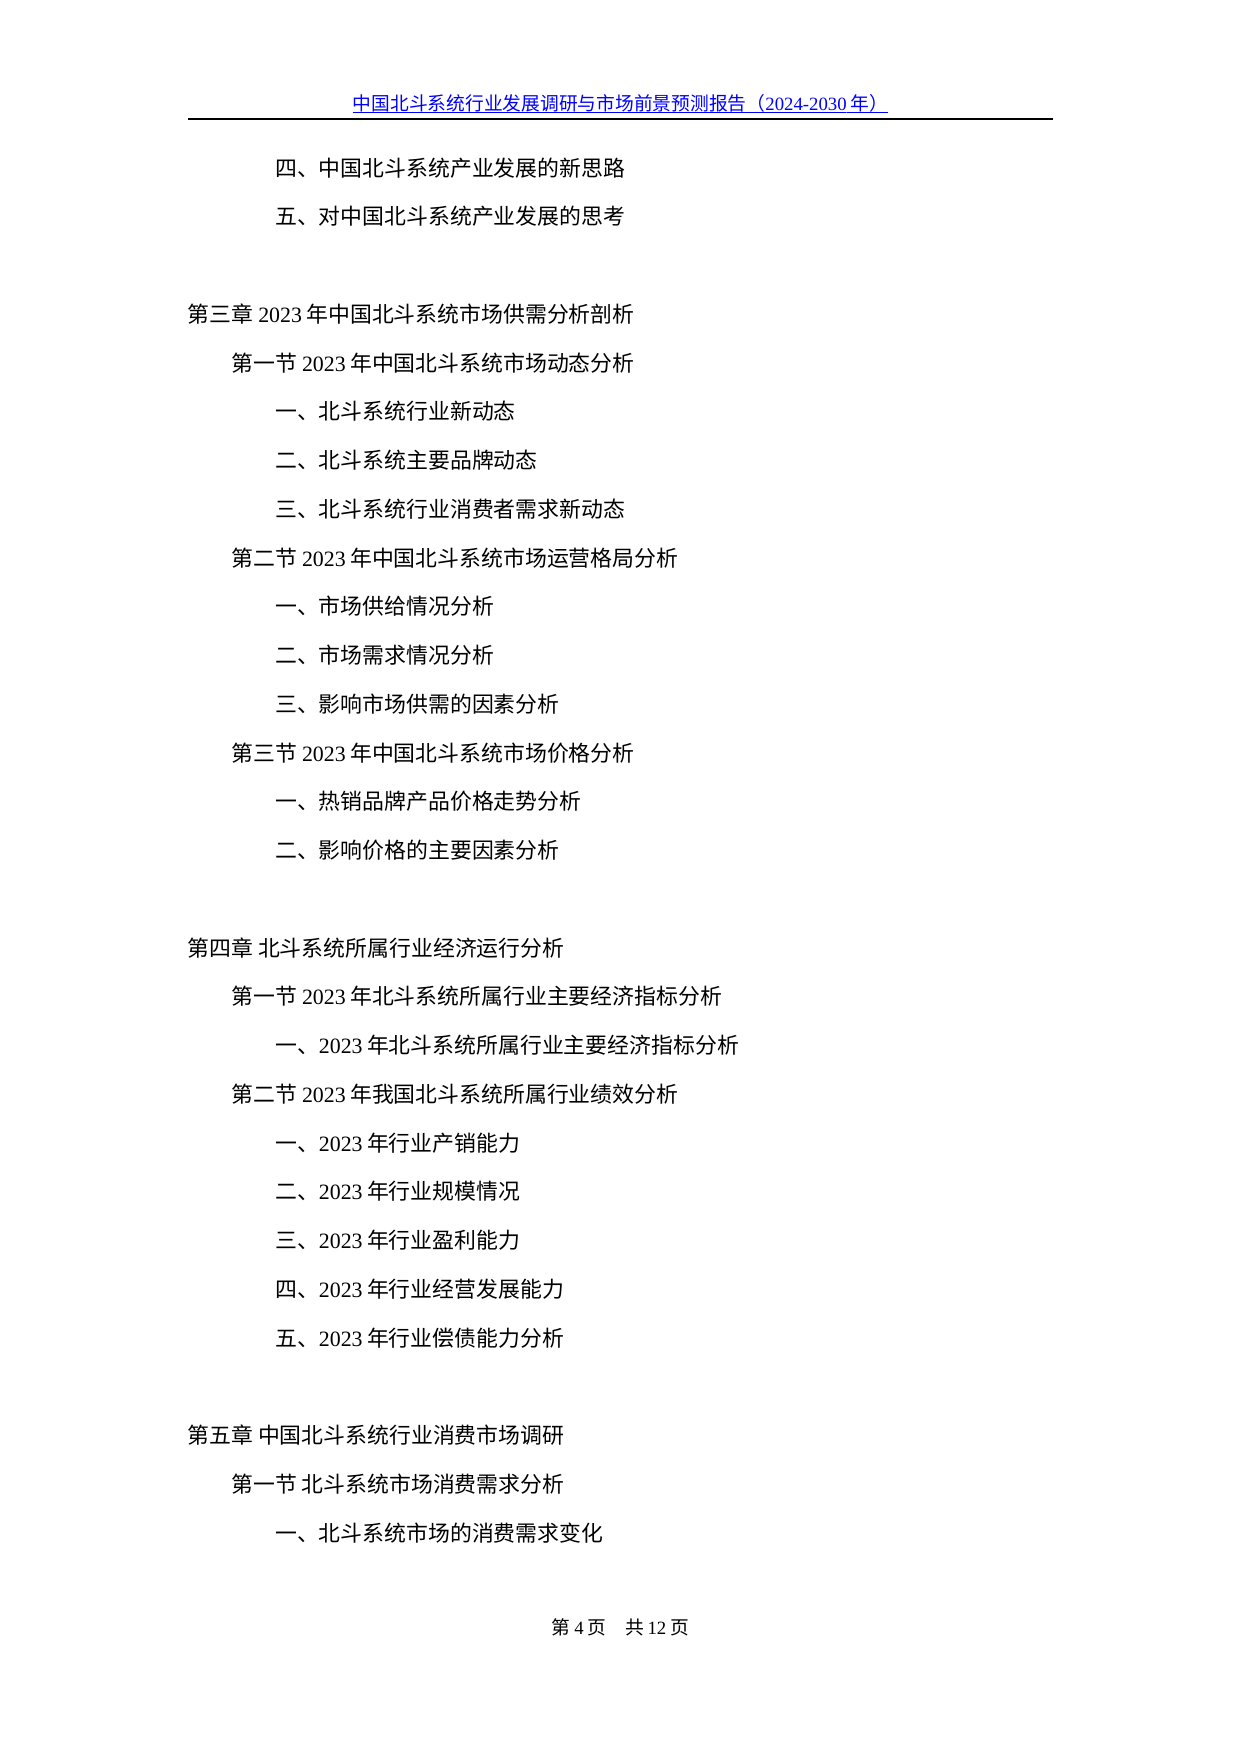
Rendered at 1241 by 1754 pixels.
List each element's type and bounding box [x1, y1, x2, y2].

text [187, 150, 1053, 1548]
